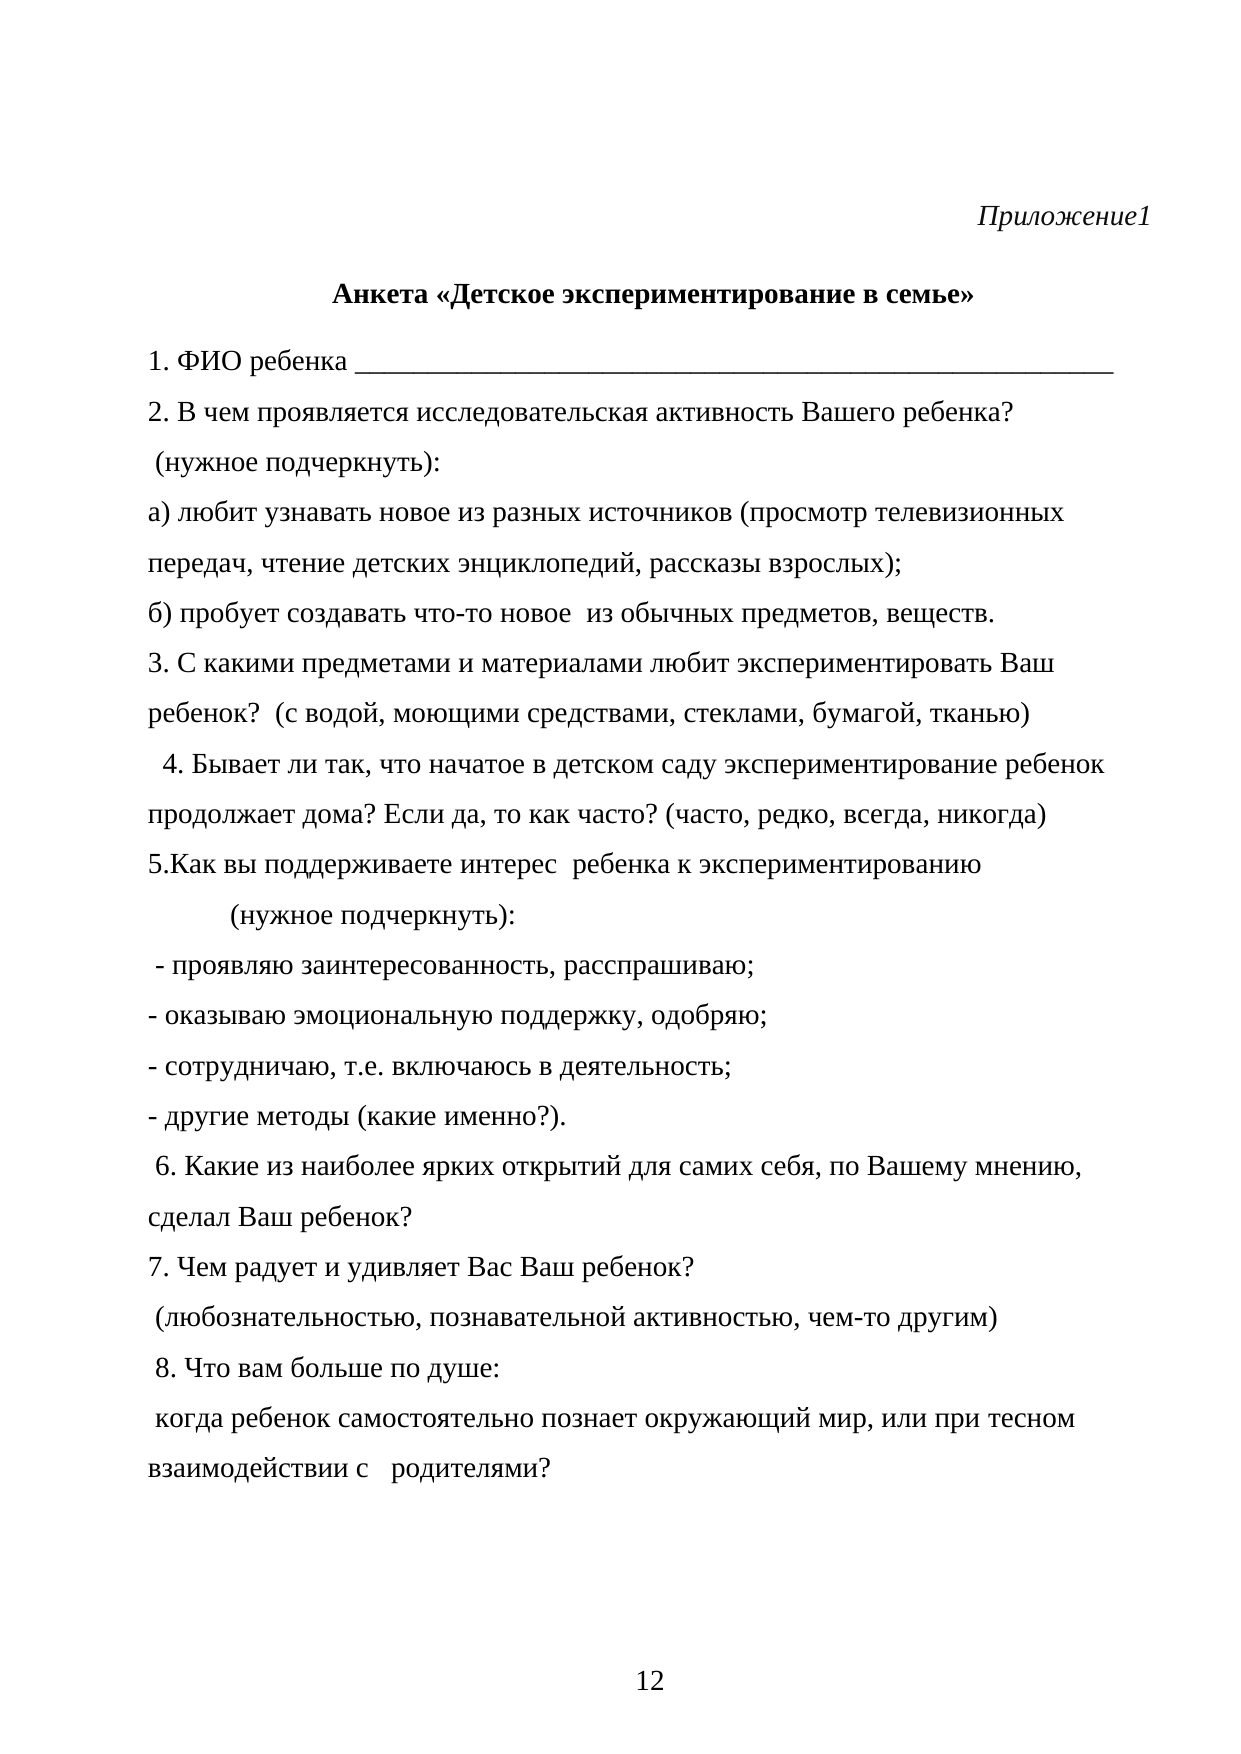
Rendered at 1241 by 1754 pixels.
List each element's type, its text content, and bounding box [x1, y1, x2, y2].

text 1. ФИО ребенка ____________________________________________________ [148, 343, 1152, 377]
text 8. Что вам больше по душе: [148, 1350, 1152, 1383]
text Анкета «Детское экспериментирование в семье» [148, 276, 1152, 310]
text б) пробует создавать что-то новое из обычных предметов, веществ. [148, 595, 1152, 628]
text (нужное подчеркнуть): [148, 444, 1152, 478]
text - другие методы (какие именно?). [148, 1098, 1152, 1132]
list (нужное подчеркнуть): [223, 897, 1152, 930]
text 4. Бывает ли так, что начатое в детском саду экспериментирование ребенок продолжает дома? Если да, то как часто? (часто, редко, всегда, никогда) [148, 746, 1152, 830]
text Приложение1 [148, 198, 1152, 232]
text (любознательностью, познавательной активностью, чем-то другим) [148, 1299, 1152, 1333]
text 2. В чем проявляется исследовательская активность Вашего ребенка? [148, 394, 1152, 427]
text 3. С какими предметами и материалами любит экспериментировать Ваш ребенок? (с водой, моющими средствами, стеклами, бумагой, тканью) [148, 645, 1152, 729]
text 6. Какие из наиболее ярких открытий для самих себя, по Вашему мнению, сделал Ваш ребенок? [148, 1148, 1152, 1232]
text 5.Как вы поддерживаете интерес ребенка к экспериментированию [148, 847, 1152, 880]
text 7. Чем радует и удивляет Вас Ваш ребенок? [148, 1249, 1152, 1283]
text когда ребенок самостоятельно познает окружающий мир, или при тесном взаимодействии с родителями? [148, 1400, 1152, 1484]
text - оказываю эмоциональную поддержку, одобряю; [148, 997, 1152, 1031]
text а) любит узнавать новое из разных источников (просмотр телевизионных передач, чтение детских энциклопедий, рассказы взрослых); [148, 494, 1152, 578]
text - проявляю заинтересованность, расспрашиваю; [148, 947, 1152, 981]
text - сотрудничаю, т.е. включаюсь в деятельность; [148, 1048, 1152, 1081]
